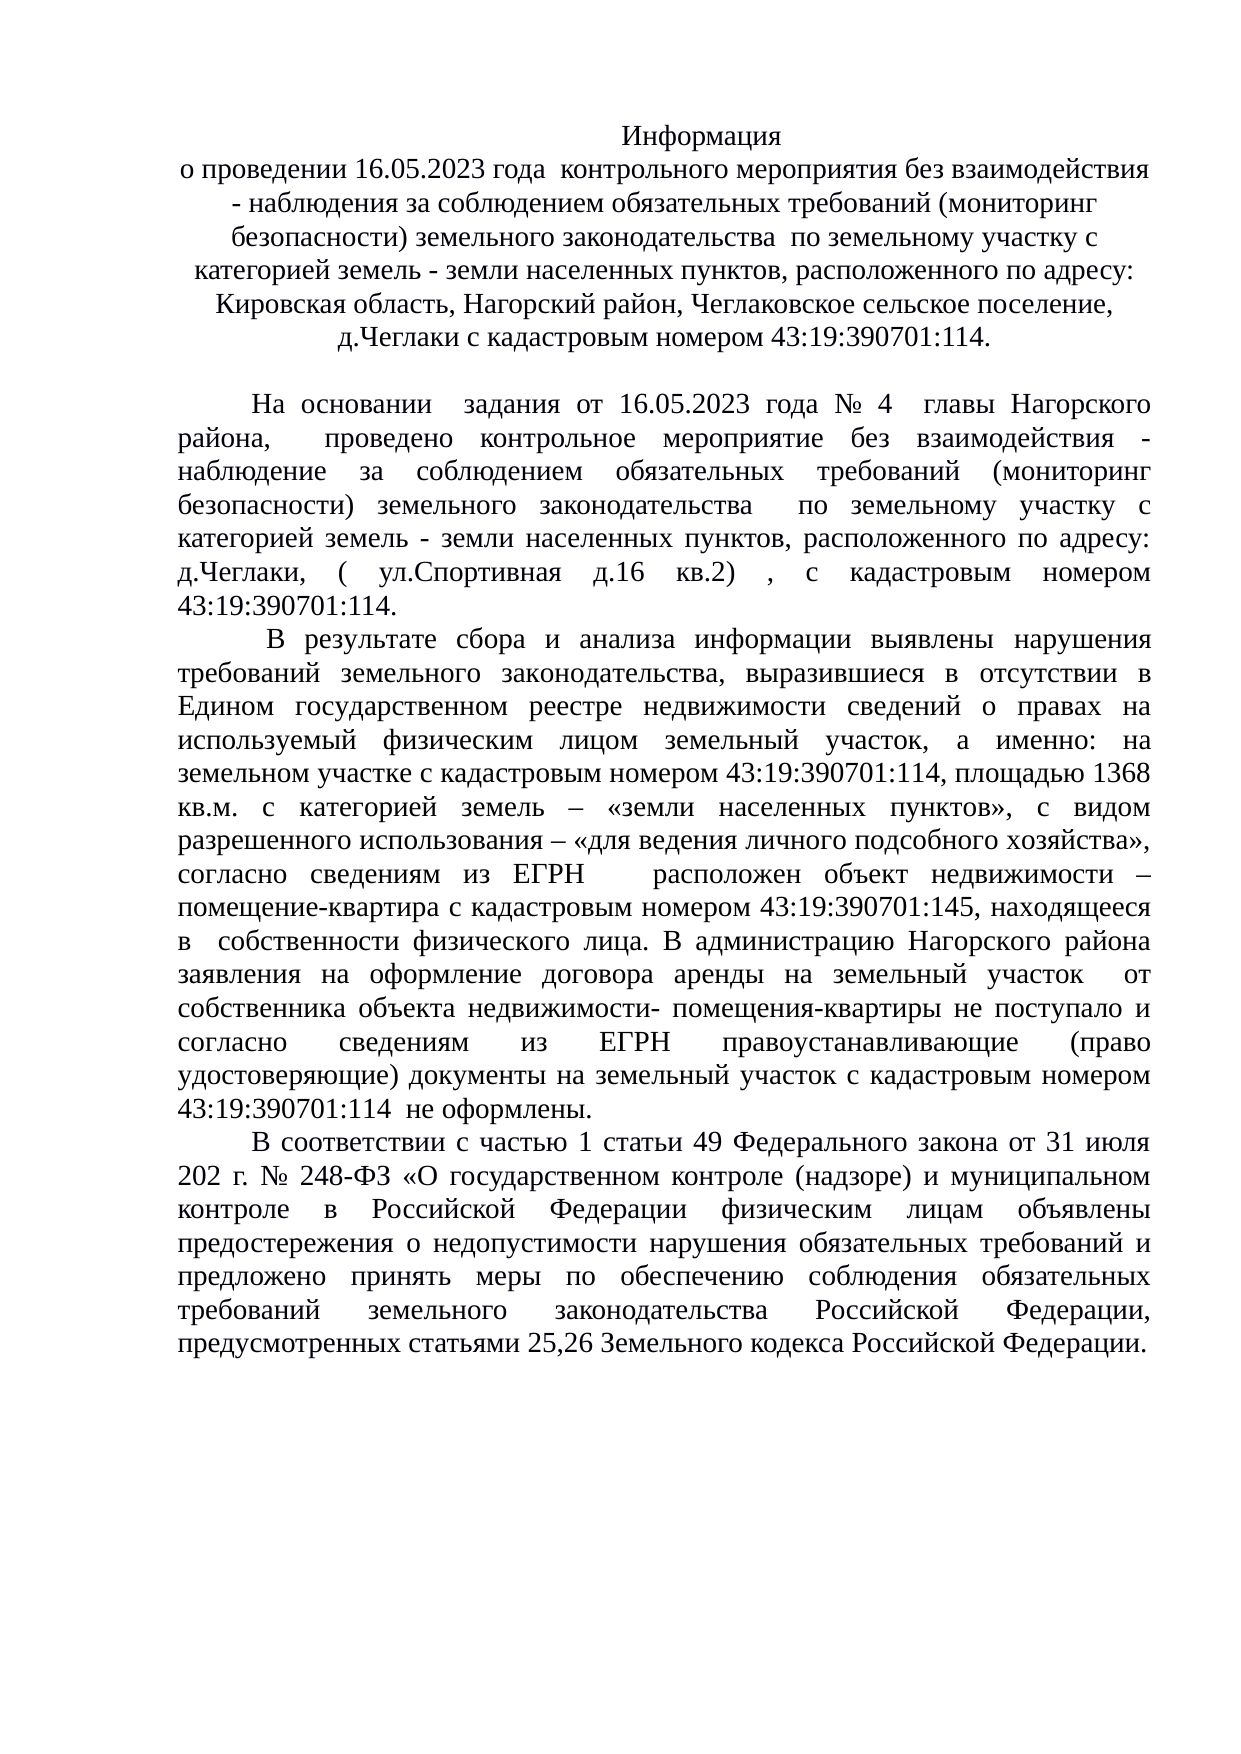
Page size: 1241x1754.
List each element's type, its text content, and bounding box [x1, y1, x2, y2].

text Информация [177, 118, 1152, 152]
text В соответствии с частью 1 статьи 49 Федерального закона от 31 июля 202 г. № 248-ФЗ «О государственном контроле (надзоре) и муниципальном контроле в Российской Федерации физическим лицам объявлены предостережения о недопустимости нарушения обязательных требований и предложено принять меры по обеспечению соблюдения обязательных требований земельного законодательства Российской Федерации, предусмотренных статьями 25,26 Земельного кодекса Российской Федерации. [177, 1124, 1152, 1359]
text о проведении 16.05.2023 года контрольного мероприятия без взаимодействия - наблюдения за соблюдением обязательных требований (мониторинг безопасности) земельного законодательства по земельному участку с категорией земель - земли населенных пунктов, расположенного по адресу: Кировская область, Нагорский район, Чеглаковское сельское поселение, д.Чеглаки с кадастровым номером 43:19:390701:114. [177, 152, 1152, 353]
text На основании задания от 16.05.2023 года № 4 главы Нагорского района, проведено контрольное мероприятие без взаимодействия - наблюдение за соблюдением обязательных требований (мониторинг безопасности) земельного законодательства по земельному участку с категорией земель - земли населенных пунктов, расположенного по адресу: д.Чеглаки, ( ул.Спортивная д.16 кв.2) , с кадастровым номером 43:19:390701:114. [177, 386, 1152, 621]
text В результате сбора и анализа информации выявлены нарушения требований земельного законодательства, выразившиеся в отсутствии в Едином государственном реестре недвижимости сведений о правах на используемый физическим лицом земельный участок, а именно: на земельном участке с кадастровым номером 43:19:390701:114, площадью 1368 кв.м. с категорией земель – «земли населенных пунктов», с видом разрешенного использования – «для ведения личного подсобного хозяйства», согласно сведениям из ЕГРН расположен объект недвижимости – помещение-квартира с кадастровым номером 43:19:390701:145, находящееся в собственности физического лица. В администрацию Нагорского района заявления на оформление договора аренды на земельный участок от собственника объекта недвижимости- помещения-квартиры не поступало и согласно сведениям из ЕГРН правоустанавливающие (право удостоверяющие) документы на земельный участок с кадастровым номером 43:19:390701:114 не оформлены. [177, 621, 1152, 1124]
